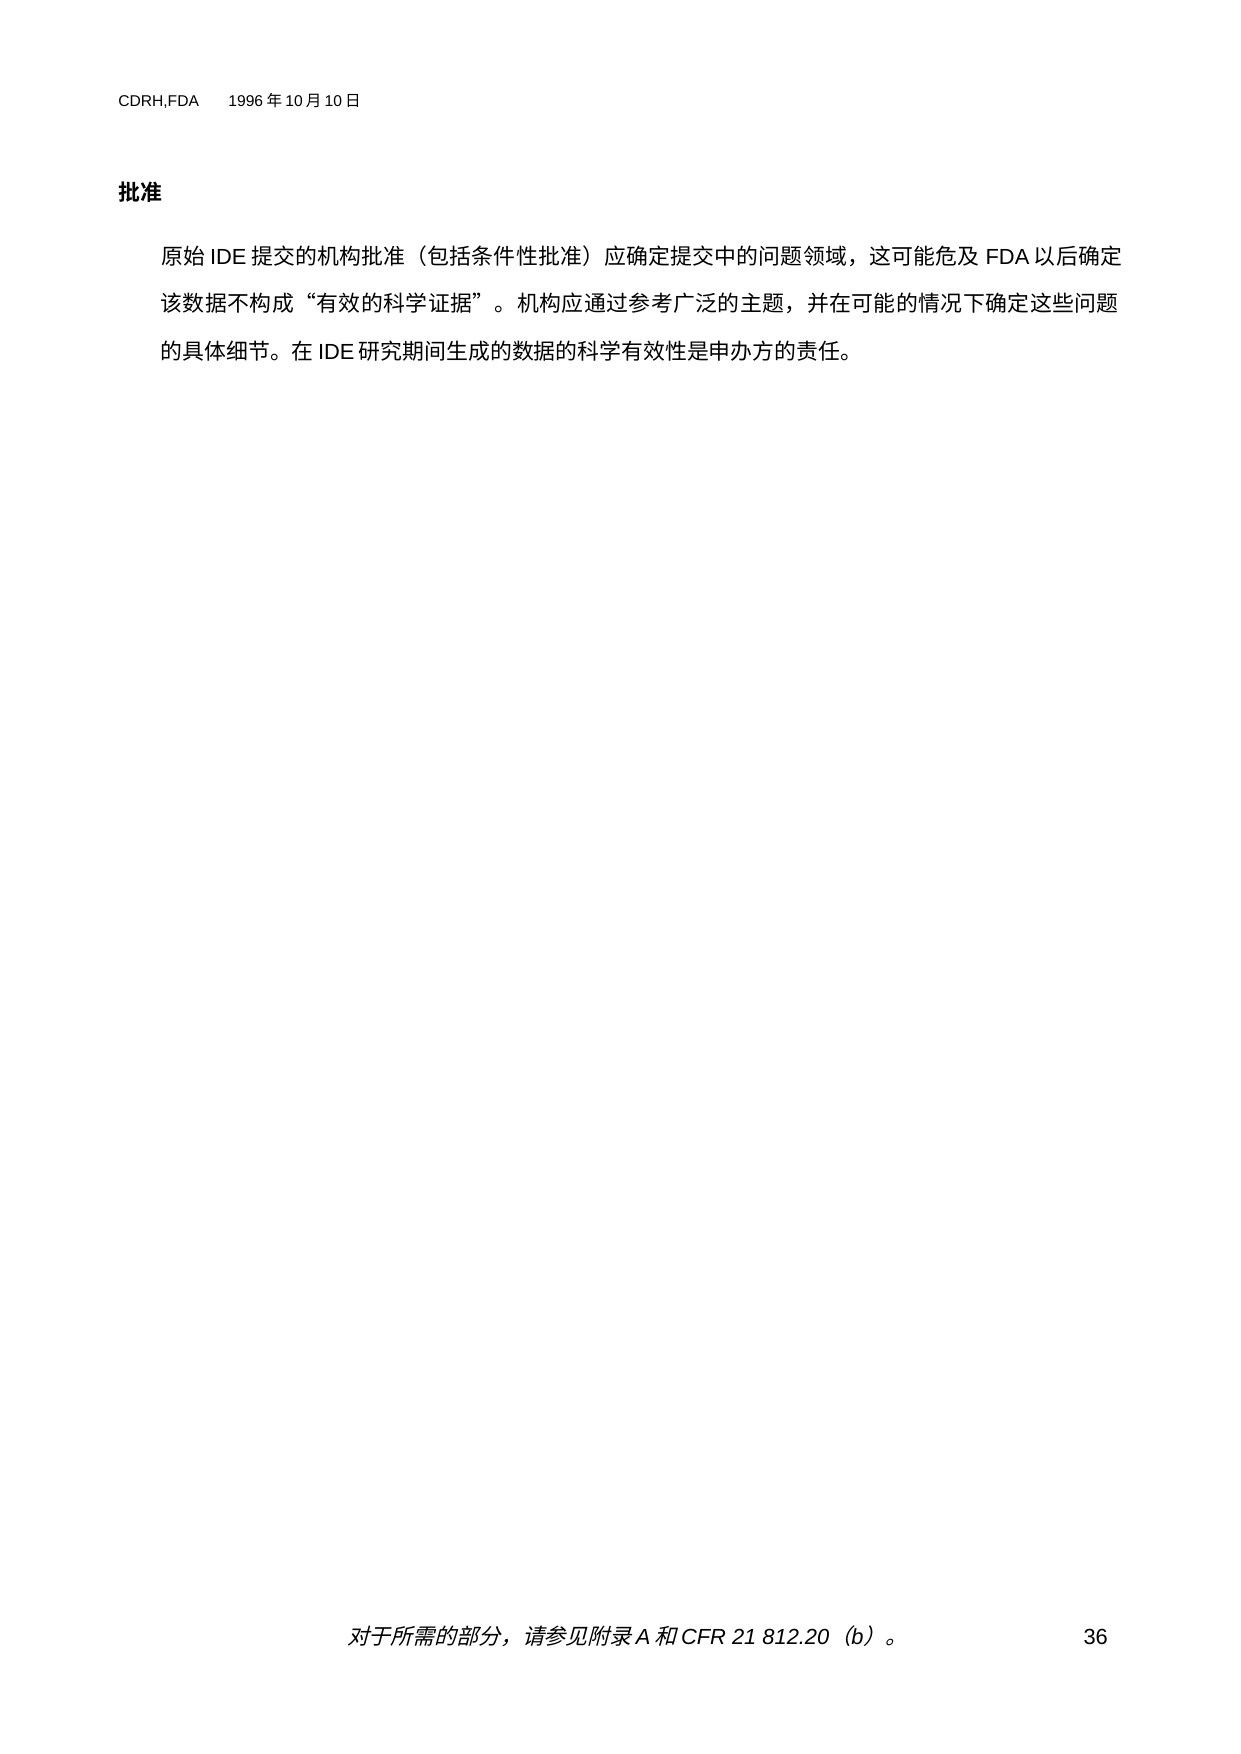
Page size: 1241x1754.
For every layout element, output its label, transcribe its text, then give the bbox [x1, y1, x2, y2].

text 批准 [118, 175, 1122, 207]
text 原始IDE提交的机构批准（包括条件性批准）应确定提交中的问题领域，这可能危及FDA以后确定该数据不构成“有效的科学证据”。机构应通过参考广泛的主题，并在可能的情况下确定这些问题的具体细节。在IDE研究期间生成的数据的科学有效性是申办方的责任。 [160, 239, 1122, 366]
